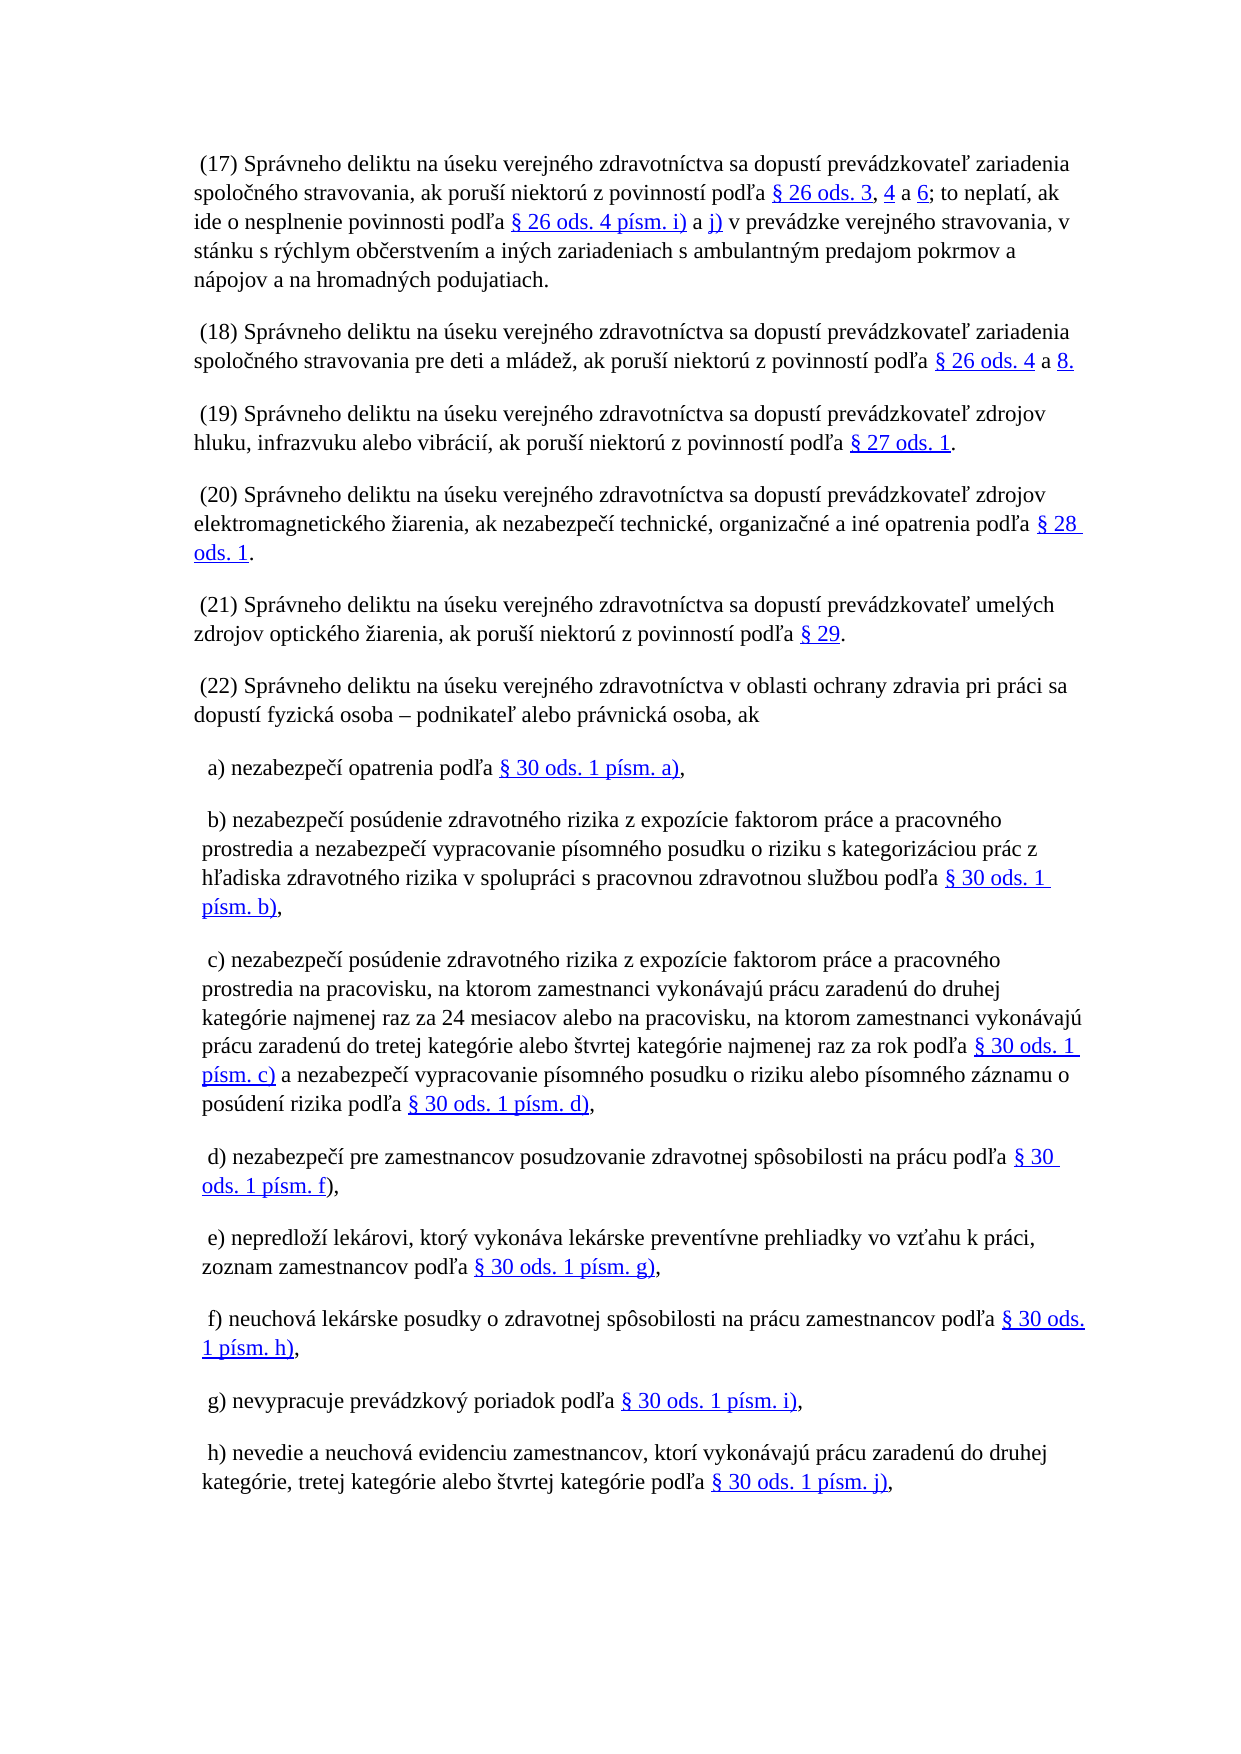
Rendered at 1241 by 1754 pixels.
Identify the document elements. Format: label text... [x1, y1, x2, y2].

text (17) Správneho deliktu na úseku verejného zdravotníctva sa dopustí prevádzkovateľ zariadenia spoločného stravovania, ak poruší niektorú z povinností podľa § 26 ods. 3, 4 a 6; to neplatí, ak ide o nesplnenie povinnosti podľa § 26 ods. 4 písm. i) a j) v prevádzke verejného stravovania, v stánku s rýchlym občerstvením a iných zariadeniach s ambulantným predajom pokrmov a nápojov a na hromadných podujatiach. [194, 150, 1090, 292]
text b) nezabezpečí posúdenie zdravotného rizika z expozície faktorom práce a pracovného prostredia a nezabezpečí vypracovanie písomného posudku o riziku s kategorizáciou prác z hľadiska zdravotného rizika v spolupráci s pracovnou zdravotnou službou podľa § 30 ods. 1 písm. b), [202, 806, 1090, 919]
text (19) Správneho deliktu na úseku verejného zdravotníctva sa dopustí prevádzkovateľ zdrojov hluku, infrazvuku alebo vibrácií, ak poruší niektorú z povinností podľa § 27 ods. 1. [194, 399, 1090, 455]
text c) nezabezpečí posúdenie zdravotného rizika z expozície faktorom práce a pracovného prostredia na pracovisku, na ktorom zamestnanci vykonávajú prácu zaradenú do druhej kategórie najmenej raz za 24 mesiacov alebo na pracovisku, na ktorom zamestnanci vykonávajú prácu zaradenú do tretej kategórie alebo štvrtej kategórie najmenej raz za rok podľa § 30 ods. 1 písm. c) a nezabezpečí vypracovanie písomného posudku o riziku alebo písomného záznamu o posúdení rizika podľa § 30 ods. 1 písm. d), [202, 946, 1090, 1117]
text (21) Správneho deliktu na úseku verejného zdravotníctva sa dopustí prevádzkovateľ umelých zdrojov optického žiarenia, ak poruší niektorú z povinností podľa § 29. [194, 591, 1090, 647]
text (20) Správneho deliktu na úseku verejného zdravotníctva sa dopustí prevádzkovateľ zdrojov elektromagnetického žiarenia, ak nezabezpečí technické, organizačné a iné opatrenia podľa § 28 ods. 1. [194, 481, 1090, 565]
text (18) Správneho deliktu na úseku verejného zdravotníctva sa dopustí prevádzkovateľ zariadenia spoločného stravovania pre deti a mládež, ak poruší niektorú z povinností podľa § 26 ods. 4 a 8. [194, 318, 1090, 373]
text e) nepredloží lekárovi, ktorý vykonáva lekárske preventívne prehliadky vo vzťahu k práci, zoznam zamestnancov podľa § 30 ods. 1 písm. g), [202, 1224, 1090, 1279]
text f) neuchová lekárske posudky o zdravotnej spôsobilosti na prácu zamestnancov podľa § 30 ods. 1 písm. h), [202, 1306, 1090, 1361]
text h) nevedie a neuchová evidenciu zamestnancov, ktorí vykonávajú prácu zaradenú do druhej kategórie, tretej kategórie alebo štvrtej kategórie podľa § 30 ods. 1 písm. j), [202, 1439, 1090, 1494]
text (22) Správneho deliktu na úseku verejného zdravotníctva v oblasti ochrany zdravia pri práci sa dopustí fyzická osoba – podnikateľ alebo právnická osoba, ak [194, 673, 1090, 728]
text g) nevypracuje prevádzkový poriadok podľa § 30 ods. 1 písm. i), [202, 1387, 1090, 1413]
text a) nezabezpečí opatrenia podľa § 30 ods. 1 písm. a), [202, 754, 1090, 780]
text d) nezabezpečí pre zamestnancov posudzovanie zdravotnej spôsobilosti na prácu podľa § 30 ods. 1 písm. f), [202, 1143, 1090, 1198]
